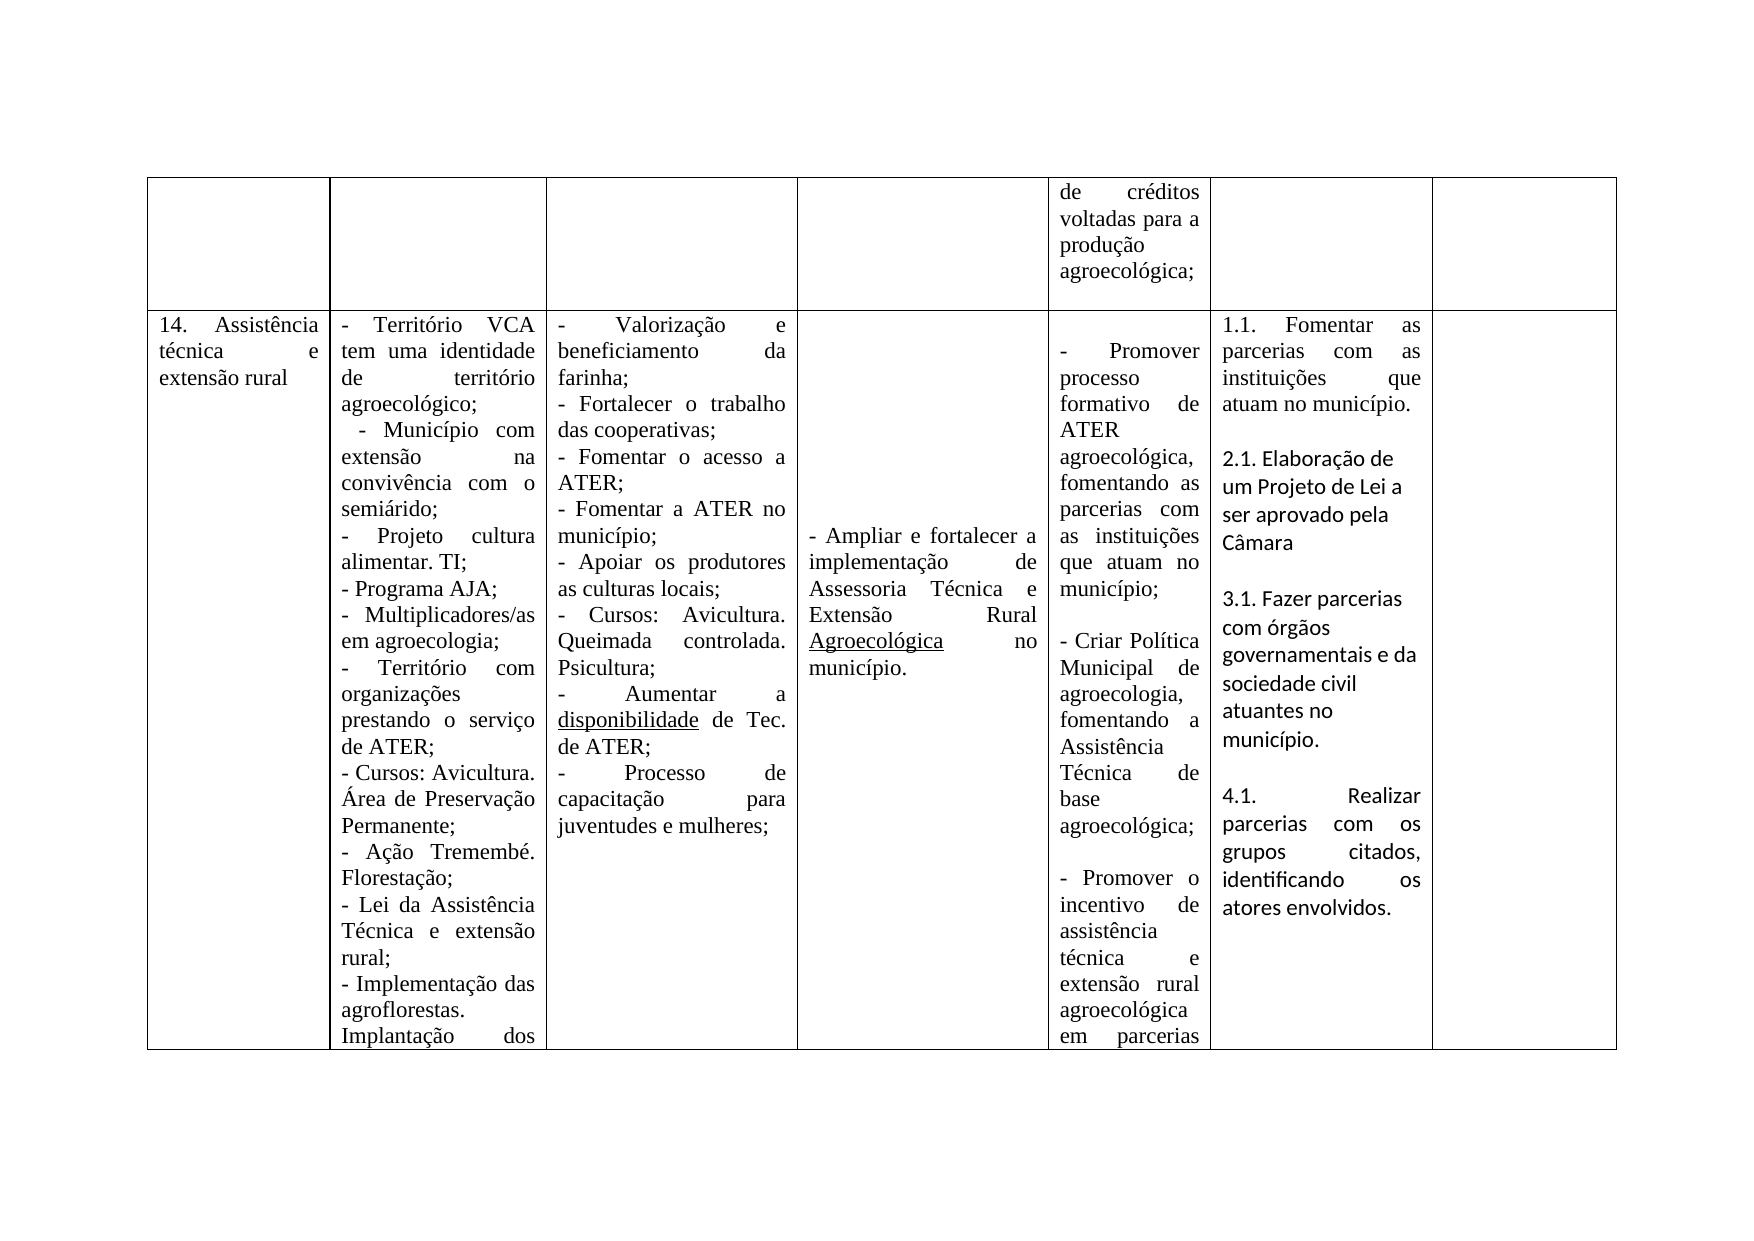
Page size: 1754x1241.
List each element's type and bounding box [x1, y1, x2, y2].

table_cell [1433, 311, 1616, 1049]
table_cell [1211, 178, 1432, 310]
table_cell [1433, 178, 1616, 310]
table_cell [148, 311, 329, 1049]
table_cell [547, 178, 797, 310]
table_cell [1049, 311, 1210, 1049]
table_cell [148, 178, 329, 310]
table_cell [331, 178, 546, 310]
table_cell [1211, 311, 1432, 1049]
table_cell [547, 311, 797, 1049]
table_cell [798, 178, 1048, 310]
table_cell [798, 311, 1048, 1049]
table_cell [1049, 178, 1210, 310]
table_cell [331, 311, 546, 1049]
